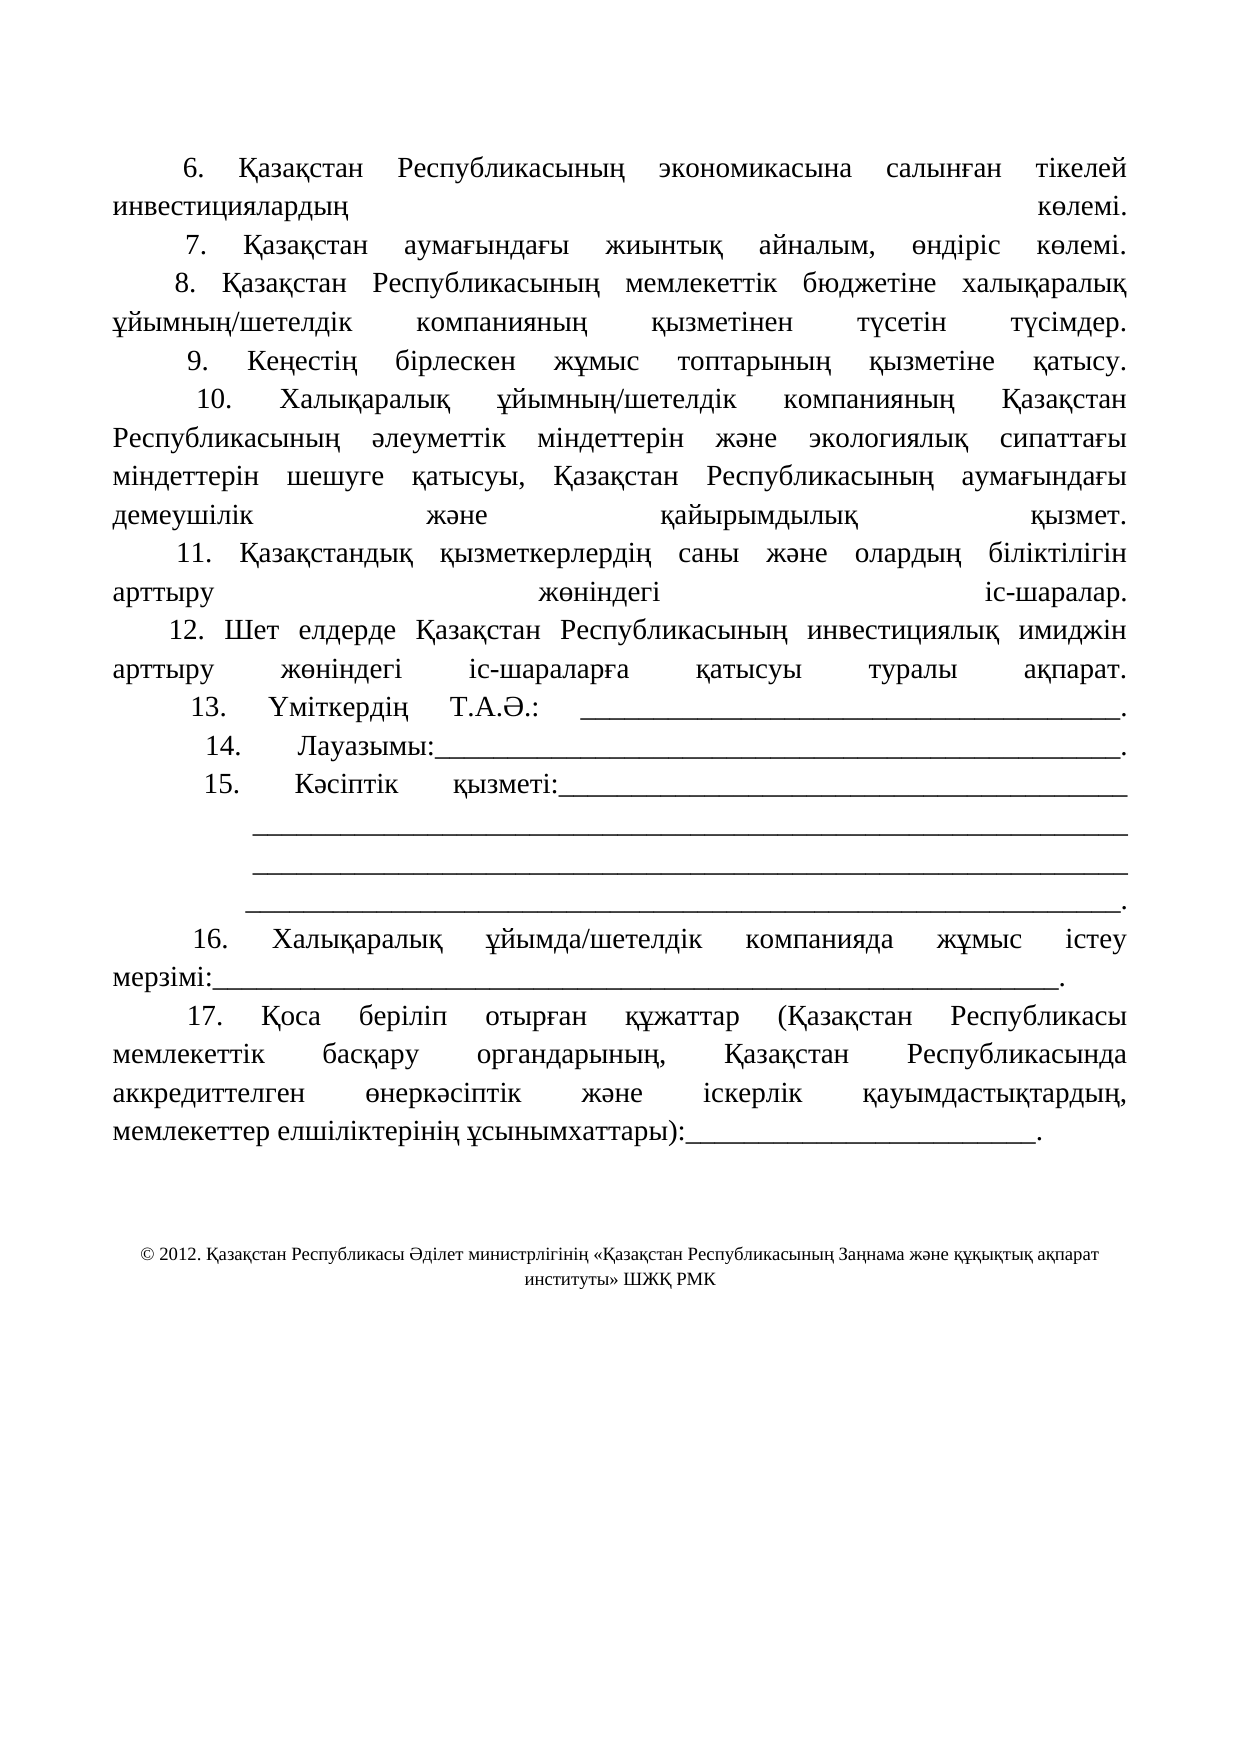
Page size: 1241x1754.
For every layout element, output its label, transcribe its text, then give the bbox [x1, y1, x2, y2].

text © 2012. Қазақстан Республикасы Әділет министрлігінің «Қазақстан Республикасының Заңнама және құқықтық ақпарат институты» ШЖҚ РМК [112, 1243, 1128, 1289]
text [112, 150, 1128, 1147]
